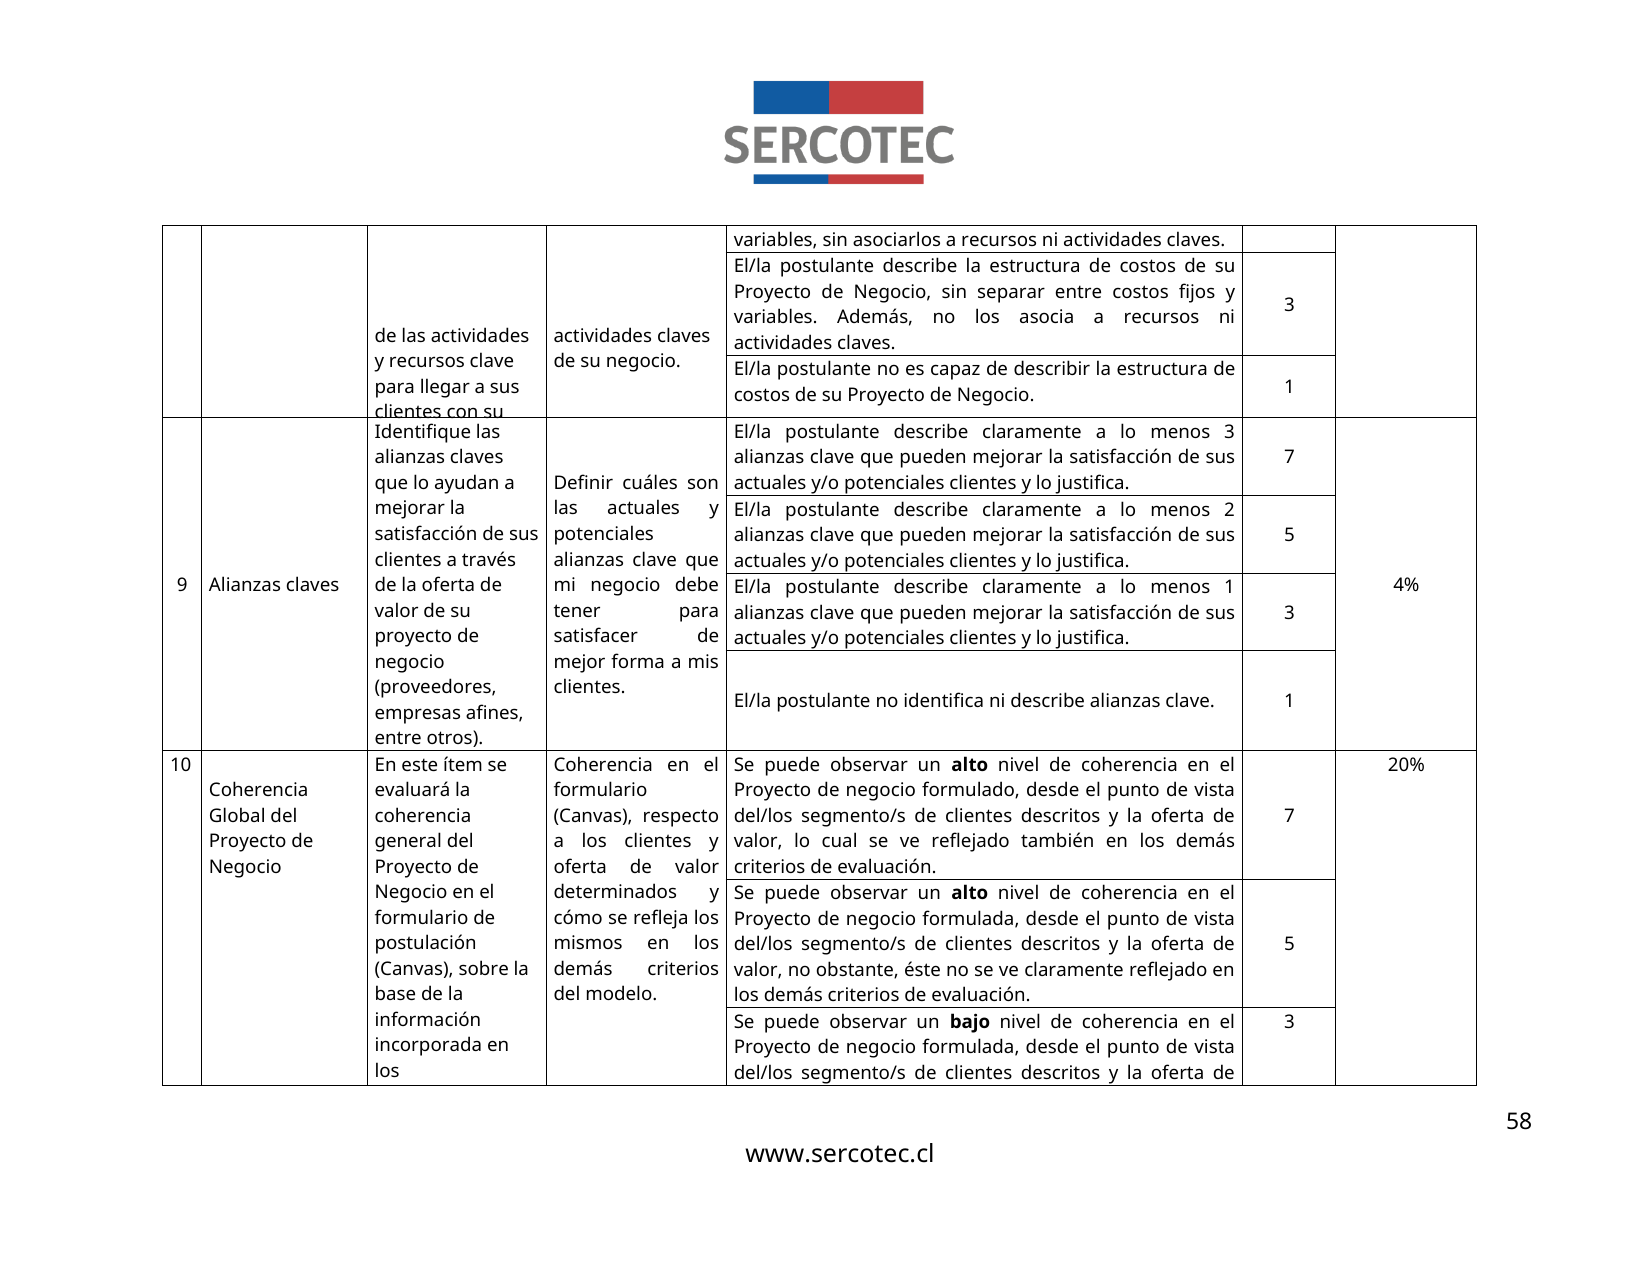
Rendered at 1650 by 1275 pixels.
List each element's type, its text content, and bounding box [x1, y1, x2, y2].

table_cell En este ítem se evaluará la coherencia general del Proyecto de Negocio en el formulario de postulación (Canvas), sobre la base de la información incorporada en los correspondientes criterios. [368, 751, 546, 1085]
table_cell El/la postulante describe la estructura de costos de su Proyecto de Negocio, sin separar entre costos fijos y variables. Además, no los asocia a recursos ni actividades claves. [727, 253, 1242, 355]
table_cell El/la postulante describe claramente a lo menos 1 alianzas clave que pueden mejorar la satisfacción de sus actuales y/o potenciales clientes y lo justifica. [727, 574, 1242, 650]
table_cell 7 [1243, 418, 1335, 495]
picture [714, 73, 965, 194]
table_cell 5 [1243, 496, 1335, 572]
table_cell Se puede observar un alto nivel de coherencia en el Proyecto de negocio formulado, desde el punto de vista del/los segmento/s de clientes descritos y la oferta de valor, lo cual se ve reflejado también en los demás criterios de evaluación. [727, 751, 1242, 879]
table_cell El/la postulante no es capaz de describir la estructura de costos de su Proyecto de Negocio. [727, 356, 1242, 417]
table_cell Se puede observar un alto nivel de coherencia en el Proyecto de negocio formulada, desde el punto de vista del/los segmento/s de clientes descritos y la oferta de valor, no obstante, éste no se ve claramente reflejado en los demás criterios de evaluación. [727, 880, 1242, 1007]
table_cell El/la postulante no identifica ni describe alianzas clave. [727, 651, 1242, 750]
table_cell Identifique las alianzas claves que lo ayudan a mejorar la satisfacción de sus clientes a través de la oferta de valor de su proyecto de negocio (proveedores, empresas afines, entre otros). [368, 418, 546, 750]
table_cell 1 [1243, 651, 1335, 750]
table_cell 20% [1336, 751, 1476, 1085]
table_cell 1 [1243, 356, 1335, 417]
table_cell 9 [163, 418, 201, 750]
table_cell El/la postulante describe claramente a lo menos 3 alianzas clave que pueden mejorar la satisfacción de sus actuales y/o potenciales clientes y lo justifica. [727, 418, 1242, 495]
table_cell 5 [1243, 880, 1335, 1007]
table_cell 7 [1243, 751, 1335, 879]
table_cell 3 [1243, 574, 1335, 650]
table_cell 5 [1243, 226, 1335, 252]
table_cell 10 [163, 751, 201, 1085]
table_cell Alianzas claves [202, 418, 367, 750]
table_cell 3 [1243, 253, 1335, 355]
table_cell Coherencia Global del Proyecto de Negocio [202, 751, 367, 1085]
table_cell El/la postulante describe claramente a lo menos 2 alianzas clave que pueden mejorar la satisfacción de sus actuales y/o potenciales clientes y lo justifica. [727, 496, 1242, 572]
table_cell Definir cuáles son las actuales y potenciales alianzas clave que mi negocio debe tener para satisfacer de mejor forma a mis clientes. [547, 418, 726, 750]
table_cell 3 [1243, 1008, 1335, 1085]
table_cell Coherencia en el formulario (Canvas), respecto a los clientes y oferta de valor determinados y cómo se refleja los mismos en los demás criterios del modelo. [547, 751, 726, 1085]
table_cell 4% [1336, 418, 1476, 750]
